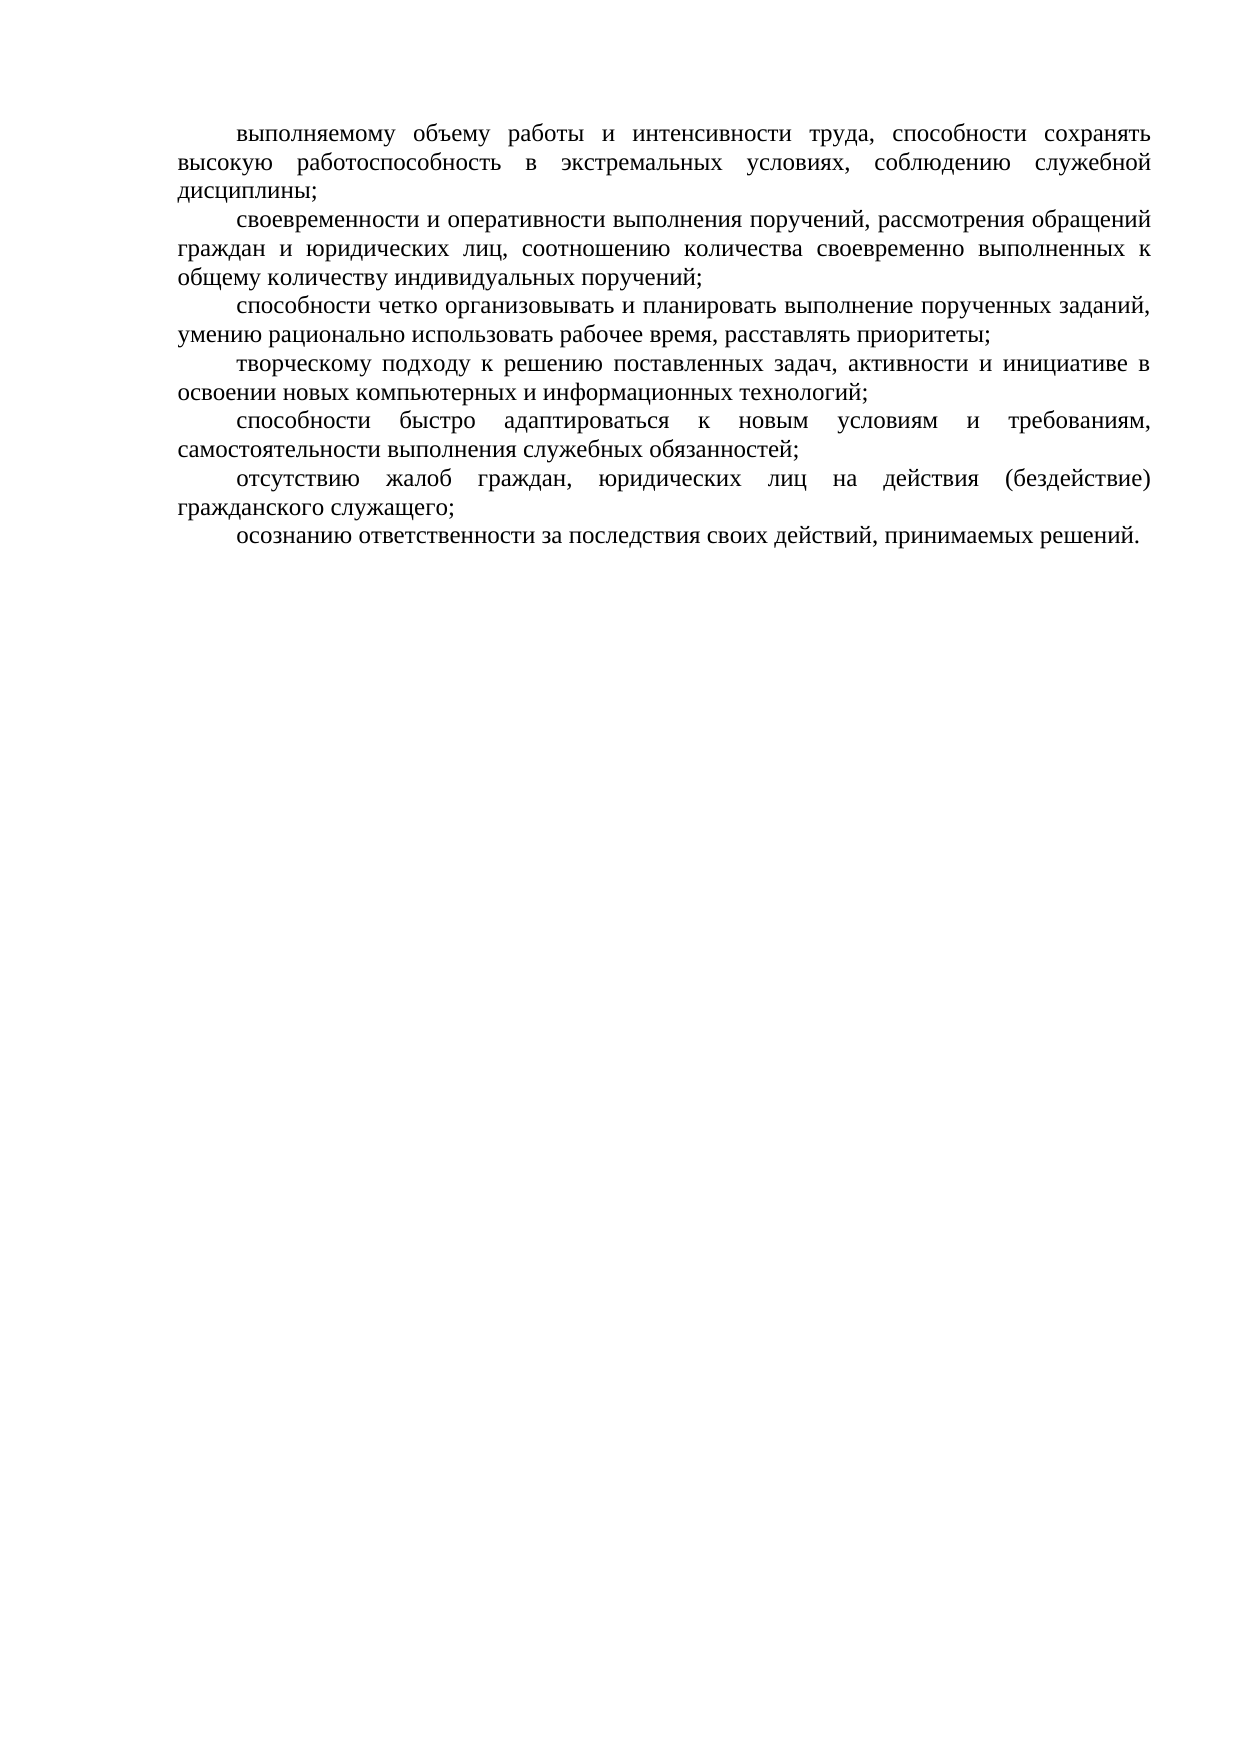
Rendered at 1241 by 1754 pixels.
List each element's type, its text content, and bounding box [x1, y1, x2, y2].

text выполняемому объему работы и интенсивности труда, способности сохранять высокую работоспособность в экстремальных условиях, соблюдению служебной дисциплины; [177, 118, 1152, 204]
text способности быстро адаптироваться к новым условиям и требованиям, самостоятельности выполнения служебных обязанностей; [177, 406, 1152, 463]
text творческому подходу к решению поставленных задач, активности и инициативе в освоении новых компьютерных и информационных технологий; [177, 348, 1152, 406]
text своевременности и оперативности выполнения поручений, рассмотрения обращений граждан и юридических лиц, соотношению количества своевременно выполненных к общему количеству индивидуальных поручений; [177, 204, 1152, 291]
text отсутствию жалоб граждан, юридических лиц на действия (бездействие) гражданского служащего; [177, 463, 1152, 521]
text осознанию ответственности за последствия своих действий, принимаемых решений. [177, 521, 1152, 549]
text способности четко организовывать и планировать выполнение порученных заданий, умению рационально использовать рабочее время, расставлять приоритеты; [177, 291, 1152, 348]
